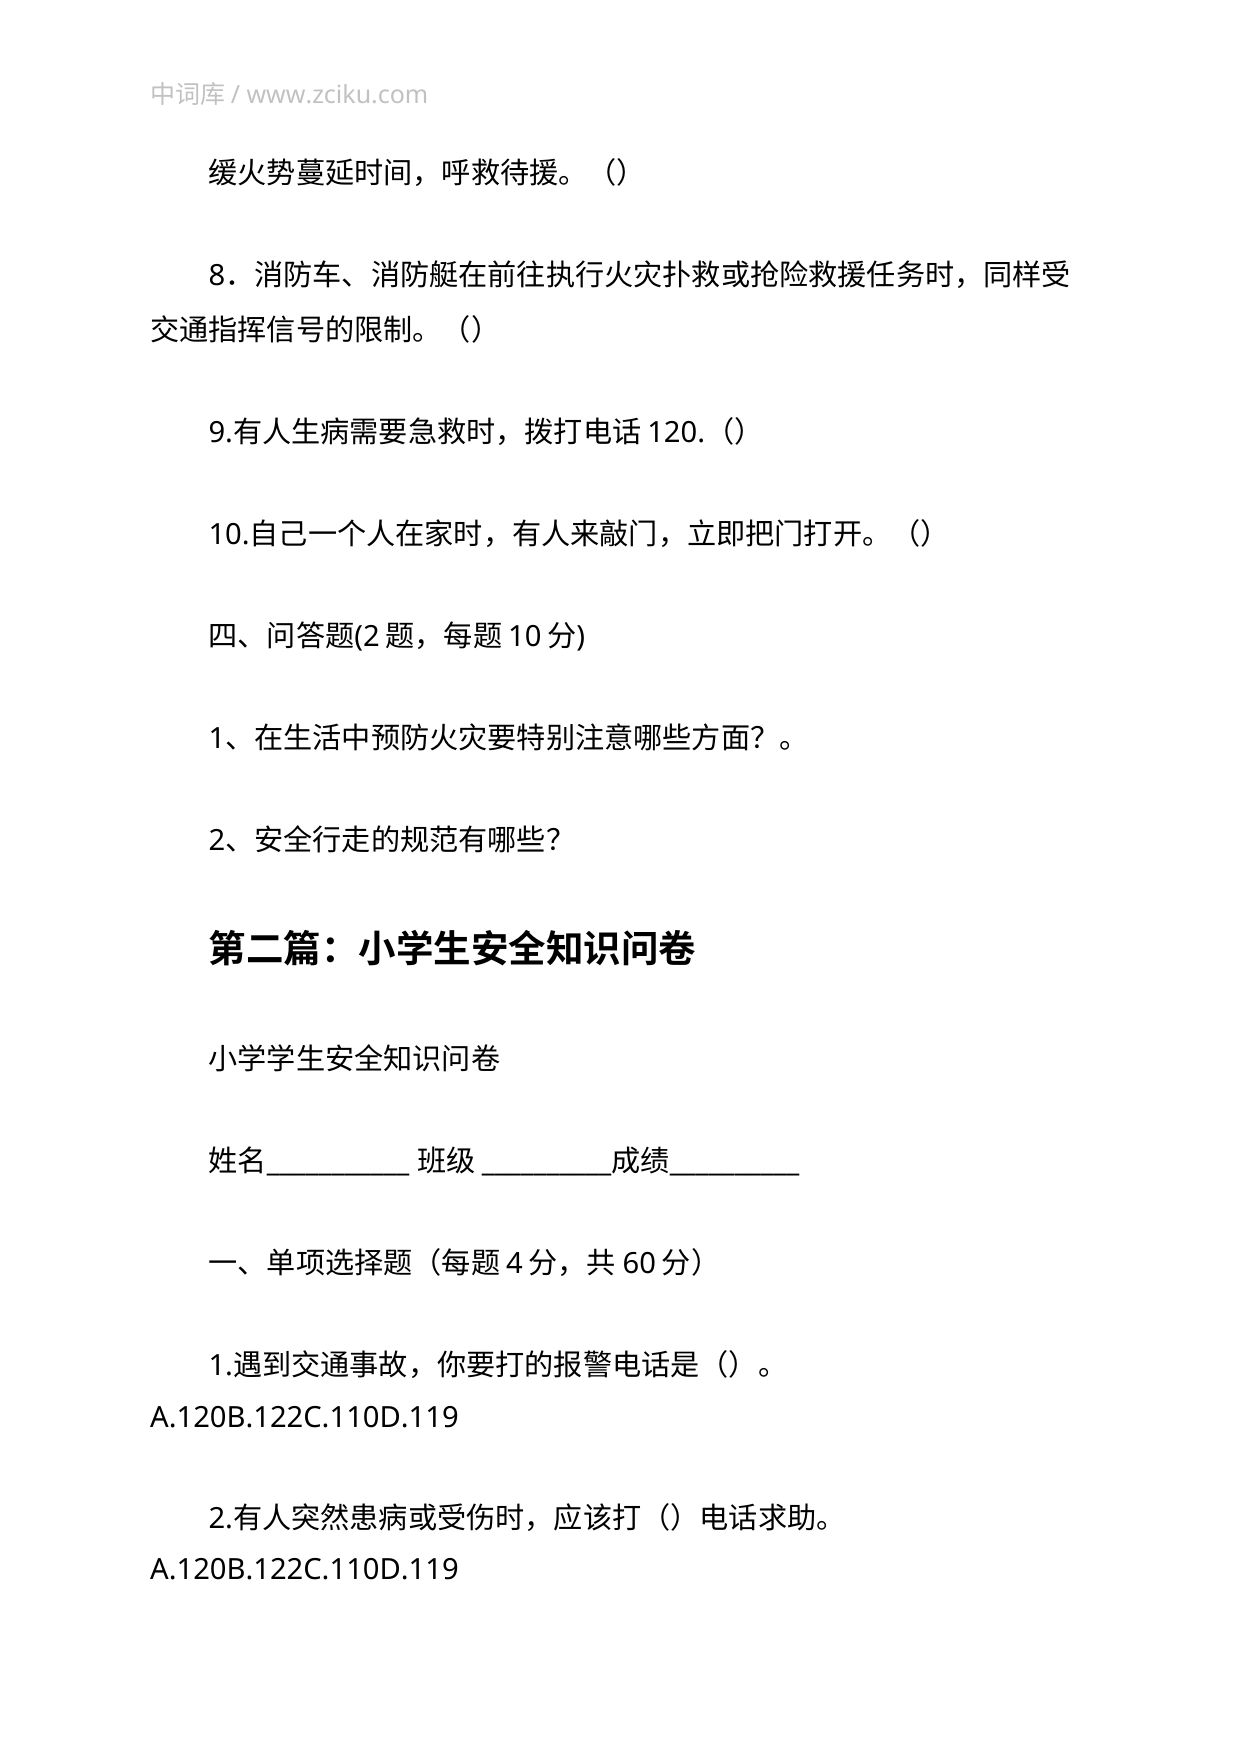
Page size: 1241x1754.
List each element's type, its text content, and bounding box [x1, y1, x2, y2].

text 2.有人突然患病或受伤时，应该打（）电话求助。A.120B.122C.110D.119 [150, 1494, 1090, 1588]
text 1.遇到交通事故，你要打的报警电话是（）。A.120B.122C.110D.119 [150, 1342, 1090, 1436]
text 10.自己一个人在家时，有人来敲门，立即把门打开。（） [150, 511, 1090, 553]
text 2、安全行走的规范有哪些？ [150, 816, 1090, 859]
text 8．消防车、消防艇在前往执行火灾扑救或抢险救援任务时，同样受交通指挥信号的限制。（） [150, 252, 1090, 349]
text 一、单项选择题（每题4分，共 60分） [150, 1239, 1090, 1282]
text 姓名___________ 班级 __________成绩__________ [150, 1138, 1090, 1180]
text 第二篇：小学生安全知识问卷 [150, 918, 1090, 973]
text 1、在生活中预防火灾要特别注意哪些方面？。 [150, 714, 1090, 757]
text 四、问答题(2题，每题10分) [150, 612, 1090, 655]
text 小学学生安全知识问卷 [150, 1036, 1090, 1078]
text 9.有人生病需要急救时，拨打电话120.（） [150, 408, 1090, 451]
text 缓火势蔓延时间，呼救待援。（） [150, 150, 1090, 192]
